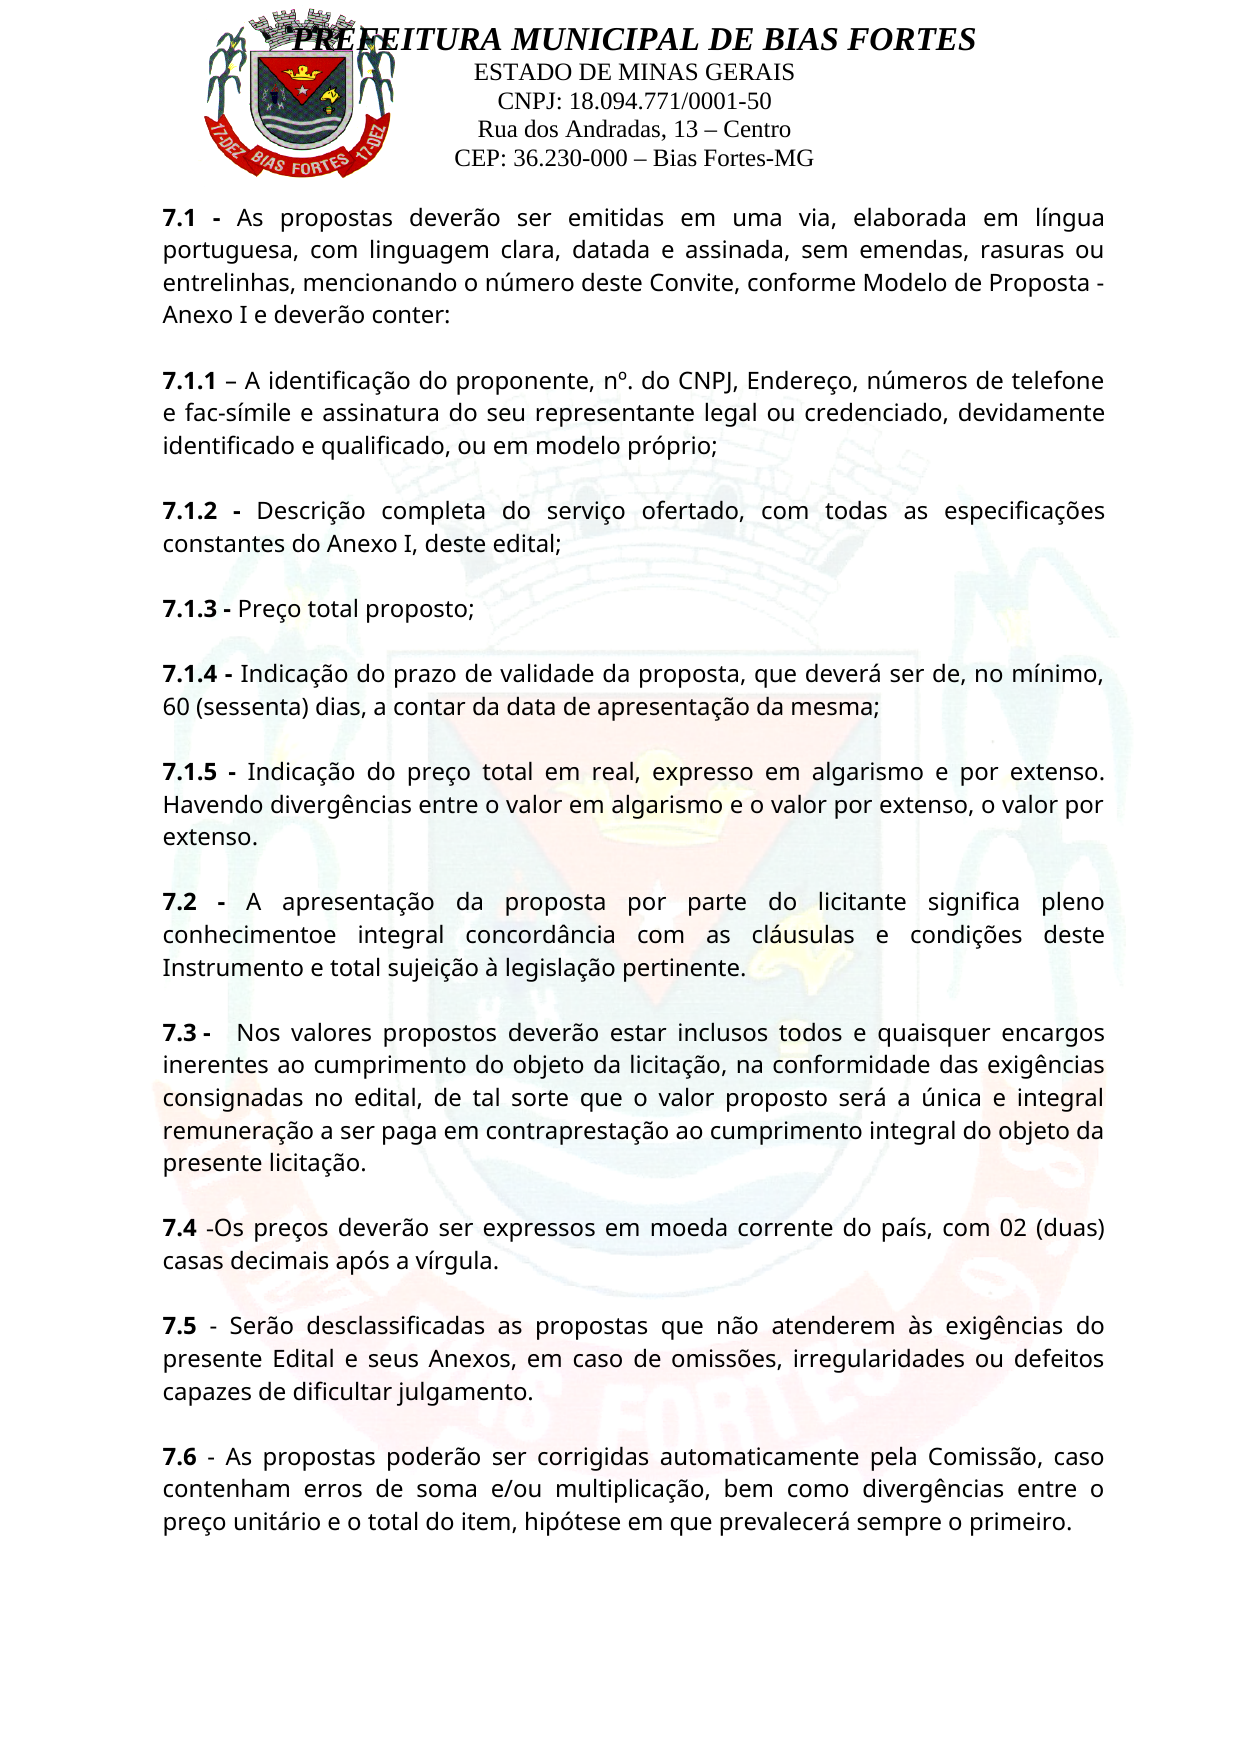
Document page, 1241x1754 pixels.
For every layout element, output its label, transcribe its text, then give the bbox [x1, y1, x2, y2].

text 7.1.3 - Preço total proposto; [162, 592, 1106, 624]
text 7.1.1 – A identificação do proponente, nº. do CNPJ, Endereço, números de telefone e fac-símile e assinatura do seu representante legal ou credenciado, devidamente identificado e qualificado, ou em modelo próprio; [162, 363, 1106, 461]
text 7.1.4 - Indicação do prazo de validade da proposta, que deverá ser de, no mínimo, 60 (sessenta) dias, a contar da data de apresentação da mesma; [162, 657, 1106, 722]
text 7.3 - Nos valores propostos deverão estar inclusos todos e quaisquer encargos inerentes ao cumprimento do objeto da licitação, na conformidade das exigências consignadas no edital, de tal sorte que o valor proposto será a única e integral remuneração a ser paga em contraprestação ao cumprimento integral do objeto da presente licitação. [162, 1016, 1106, 1179]
list 7.5 - Serão desclassificadas as propostas que não atenderem às exigências do presente Edital e seus Anexos, em caso de omissões, irregularidades ou defeitos capazes de dificultar julgamento. [162, 1309, 1106, 1407]
text 7.1 - As propostas deverão ser emitidas em uma via, elaborada em língua portuguesa, com linguagem clara, datada e assinada, sem emendas, rasuras ou entrelinhas, mencionando o número deste Convite, conforme Modelo de Proposta -Anexo I e deverão conter: [162, 201, 1106, 331]
text 7.1.5 - Indicação do preço total em real, expresso em algarismo e por extenso. Havendo divergências entre o valor em algarismo e o valor por extenso, o valor por extenso. [162, 755, 1106, 853]
list 7.6 - As propostas poderão ser corrigidas automaticamente pela Comissão, caso contenham erros de soma e/ou multiplicação, bem como divergências entre o preço unitário e o total do item, hipótese em que prevalecerá sempre o primeiro. [162, 1439, 1106, 1537]
picture [187, 0, 413, 189]
text 7.1.2 - Descrição completa do serviço ofertado, com todas as especificações constantes do Anexo I, deste edital; [162, 494, 1106, 559]
text 7.4 -Os preços deverão ser expressos em moeda corrente do país, com 02 (duas) casas decimais após a vírgula. [162, 1211, 1106, 1276]
text 7.2 - A apresentação da proposta por parte do licitante significa pleno conhecimentoe integral concordância com as cláusulas e condições deste Instrumento e total sujeição à legislação pertinente. [162, 885, 1106, 983]
